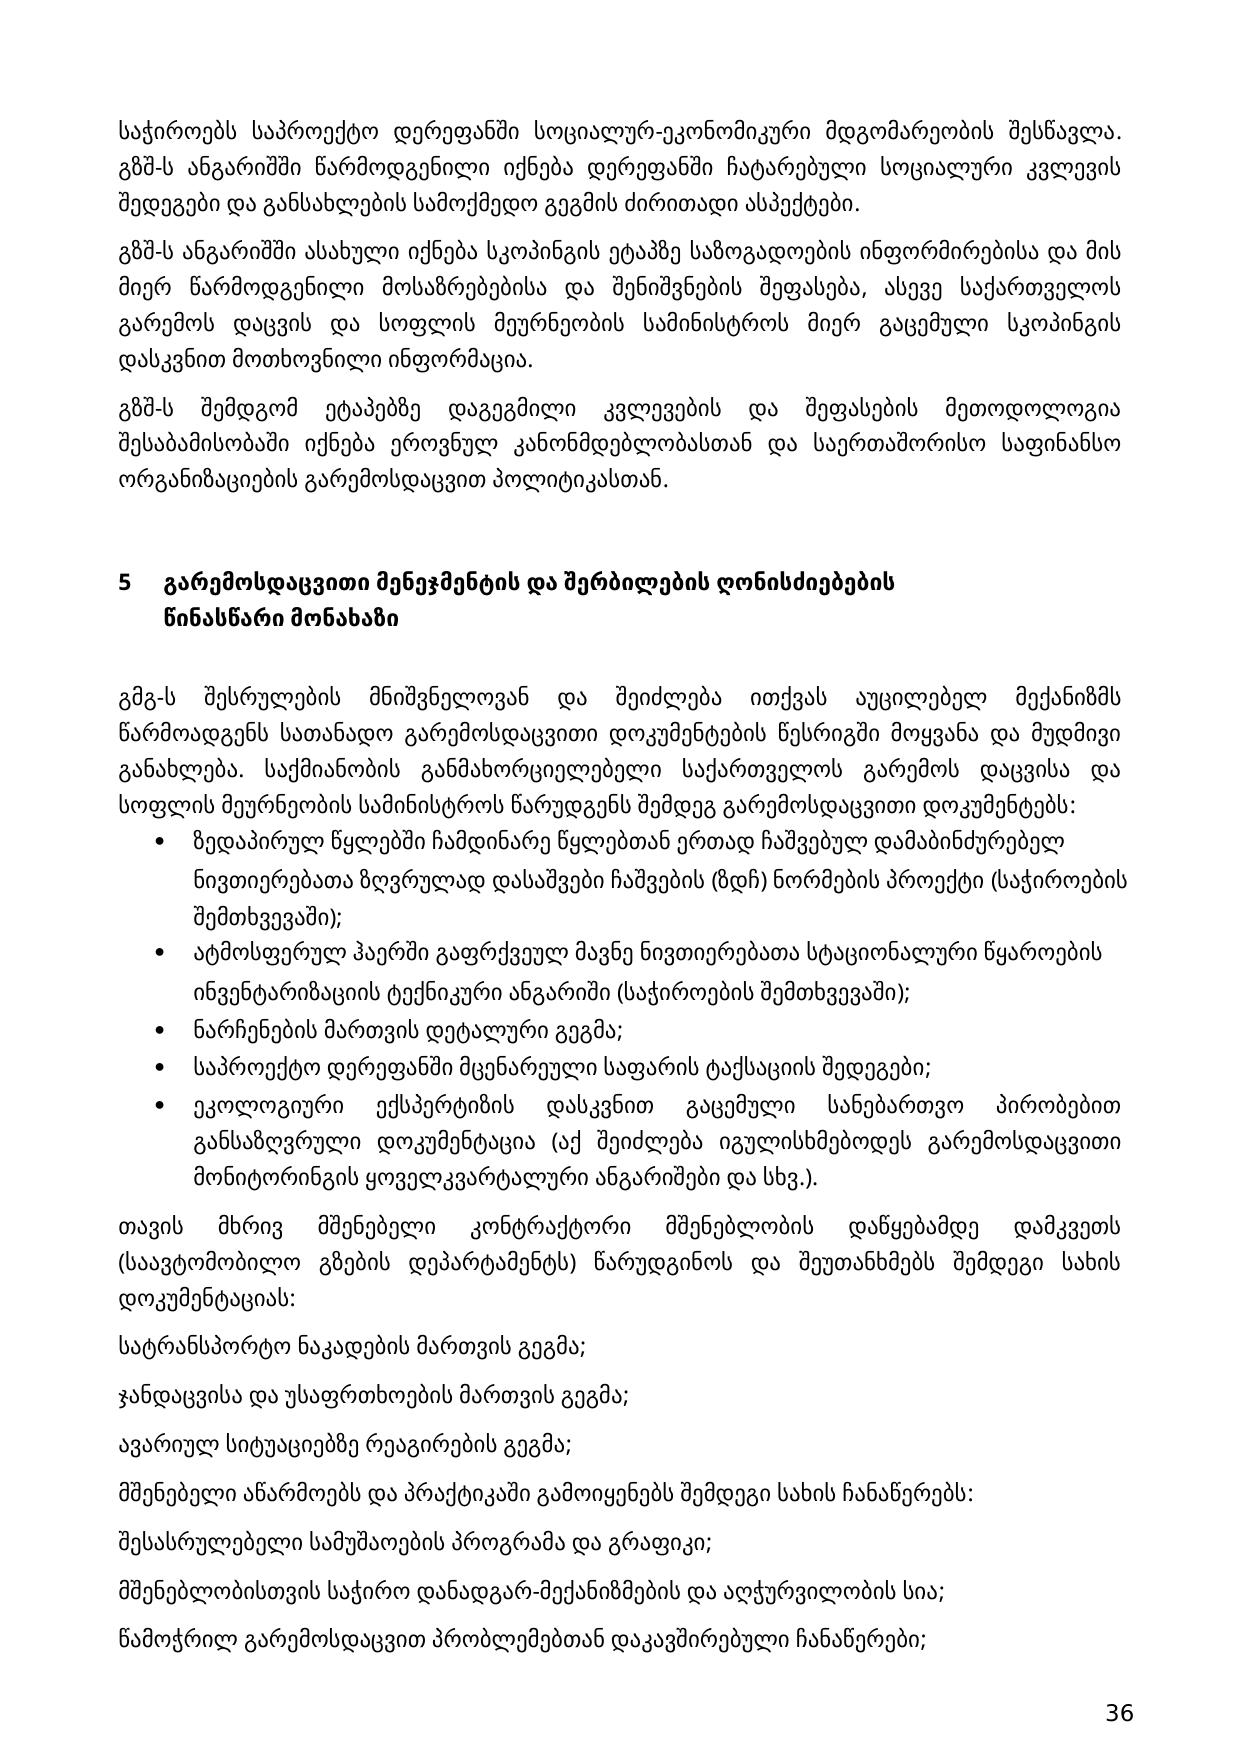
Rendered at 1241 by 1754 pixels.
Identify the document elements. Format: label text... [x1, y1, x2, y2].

text შესასრულებელი სამუშაოების პროგრამა და გრაფიკი; [118, 1526, 1122, 1557]
text წამოჭრილ გარემოსდაცვით პრობლემებთან დაკავშირებული ჩანაწერები; [118, 1623, 1122, 1655]
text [118, 114, 1122, 218]
text ავარიულ სიტუაციებზე რეაგირების გეგმა; [118, 1428, 1122, 1459]
text მშენებლობისთვის საჭირო დანადგარ-მექანიზმების და აღჭურვილობის სია; [118, 1574, 1122, 1606]
list ატმოსფერულ ჰაერში გაფრქვეულ მავნე ნივთიერებათა სტაციონალური წყაროების [156, 936, 1134, 968]
text ინვენტარიზაციის ტექნიკური ანგარიში (საჭიროების შემთხვევაში); [193, 976, 1134, 1007]
text გმგ-ს შესრულების მნიშვნელოვან და შეიძლება ითქვას აუცილებელ მექანიზმს წარმოადგენს სათანადო გარემოსდაცვითი დოკუმენტების წესრიგში მოყვანა და მუდმივი განახლება. საქმიანობის განმახორციელებელი საქართველოს გარემოს დაცვისა და სოფლის მეურნეობის სამინისტროს წარუდგენს შემდეგ გარემოსდაცვითი დოკუმენტებს: [118, 681, 1122, 820]
text ჯანდაცვისა და უსაფრთხოების მართვის გეგმა; [118, 1379, 1122, 1410]
text მშენებელი აწარმოებს და პრაქტიკაში გამოიყენებს შემდეგი სახის ჩანაწერებს: [118, 1477, 1122, 1508]
text გზშ-ს შემდგომ ეტაპებზე დაგეგმილი კვლევების და შეფასების მეთოდოლოგია შესაბამისობაში იქნება ეროვნულ კანონმდებლობასთან და საერთაშორისო საფინანსო ორგანიზაციების გარემოსდაცვით პოლიტიკასთან. [118, 391, 1122, 494]
list საპროექტო დერეფანში მცენარეული საფარის ტაქსაციის შედეგები; [156, 1051, 1134, 1082]
subtitle 5 გარემოსდაცვითი მენეჯმენტის და შერბილების ღონისძიებების წინასწარი მონახაზი [118, 566, 1002, 633]
text თავის მხრივ მშენებელი კონტრაქტორი მშენებლობის დაწყებამდე დამკვეთს (საავტომობილო გზების დეპარტამენტს) წარუდგინოს და შეუთანხმებს შემდეგი სახის დოკუმენტაციას: [118, 1209, 1122, 1313]
list ეკოლოგიური ექსპერტიზის დასკვნით გაცემული სანებართვო პირობებით განსაზღვრული დოკუმენტაცია (აქ შეიძლება იგულისხმებოდეს გარემოსდაცვითი მონიტორინგის ყოველკვარტალური ანგარიშები და სხვ.). [156, 1089, 1122, 1192]
text ნივთიერებათა ზღვრულად დასაშვები ჩაშვების (ზდჩ) ნორმების პროექტი (საჭიროების შემთხვევაში); [193, 864, 1134, 932]
text გზშ-ს ანგარიშში ასახული იქნება სკოპინგის ეტაპზე საზოგადოების ინფორმირებისა და მის მიერ წარმოდგენილი მოსაზრებებისა და შენიშვნების შეფასება, ასევე საქართველოს გარემოს დაცვის და სოფლის მეურნეობის სამინისტროს მიერ გაცემული სკოპინგის დასკვნით მოთხოვნილი ინფორმაცია. [118, 235, 1122, 374]
list ნარჩენების მართვის დეტალური გეგმა; [156, 1013, 1134, 1045]
list ზედაპირულ წყლებში ჩამდინარე წყლებთან ერთად ჩაშვებულ დამაბინძურებელ [156, 825, 1134, 856]
text სატრანსპორტო ნაკადების მართვის გეგმა; [118, 1330, 1122, 1362]
